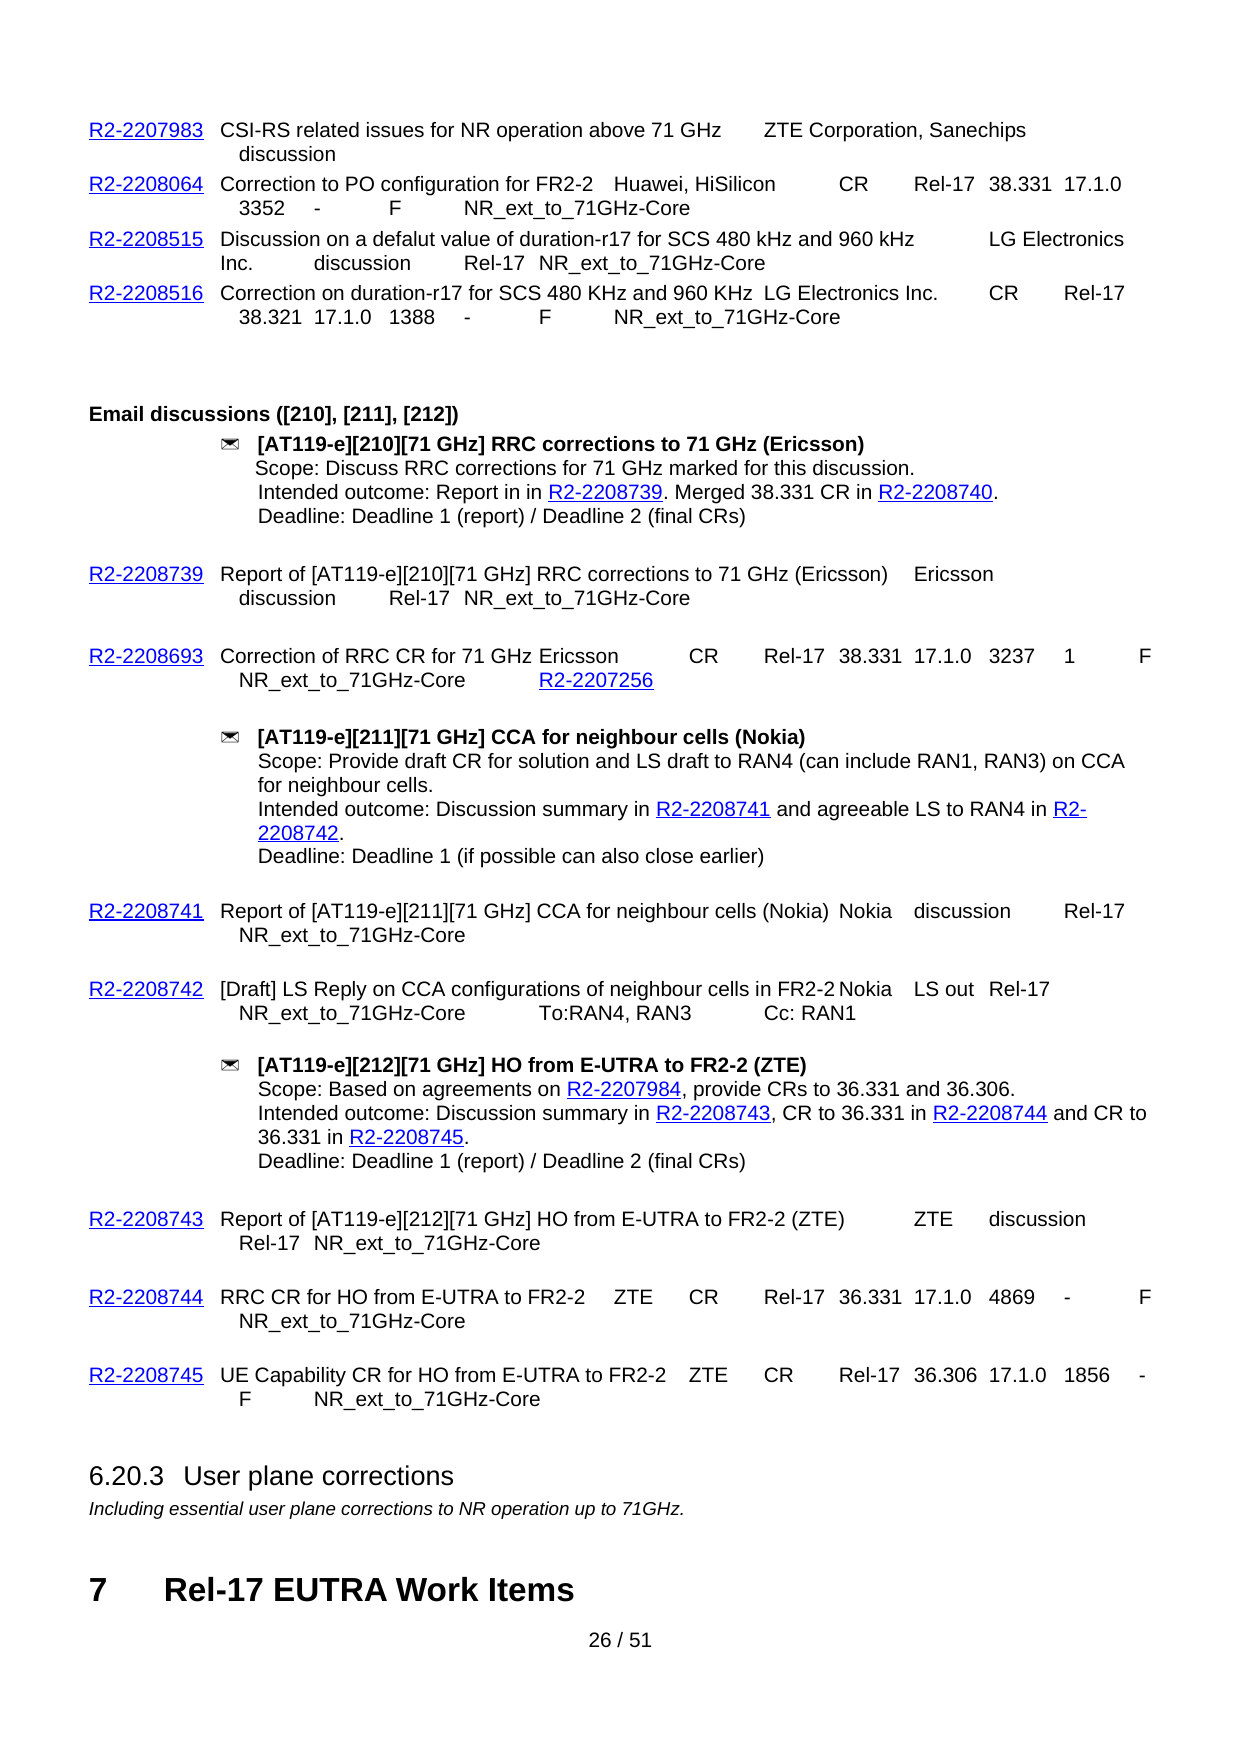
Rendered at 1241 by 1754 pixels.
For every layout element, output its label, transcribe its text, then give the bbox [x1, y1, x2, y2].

text Including essential user plane corrections to NR operation up to 71GHz. [89, 1498, 1152, 1519]
text Intended outcome: Discussion summary in R2-2208741 and agreeable LS to RAN4 in R2-2208742. [220, 796, 1152, 844]
text Scope: Based on agreements on R2-2207984, provide CRs to 36.331 and 36.306. [220, 1077, 1152, 1101]
subtitle 6.20.3 User plane corrections [89, 1460, 1152, 1491]
text Intended outcome: Report in in R2-2208739. Merged 38.331 CR in R2-2208740. [220, 480, 1152, 504]
subtitle 7 Rel-17 EUTRA Work Items [89, 1570, 1152, 1608]
text Deadline: Deadline 1 (report) / Deadline 2 (final CRs) [220, 1149, 1152, 1173]
text [AT119-e][211][71 GHz] CCA for neighbour cells (Nokia) [220, 724, 1152, 748]
title R2-2208064 Correction to PO configuration for FR2-2 Huawei, HiSilicon CR Rel-17 38.331 17.1.0 3352 - F NR_ext_to_71GHz-Core [89, 172, 1152, 220]
text [AT119-e][212][71 GHz] HO from E-UTRA to FR2-2 (ZTE) [220, 1053, 1152, 1077]
title R2-2208742 [Draft] LS Reply on CCA configurations of neighbour cells in FR2-2 Nokia LS out Rel-17 NR_ext_to_71GHz-Core To:RAN4, RAN3 Cc: RAN1 [89, 977, 1152, 1024]
title R2-2208515 Discussion on a defalut value of duration-r17 for SCS 480 kHz and 960 kHz LG Electronics Inc. discussion Rel-17 NR_ext_to_71GHz-Core [89, 226, 1152, 274]
text [AT119-e][210][71 GHz] RRC corrections to 71 GHz (Ericsson) [220, 432, 1152, 456]
text Scope: Provide draft CR for solution and LS draft to RAN4 (can include RAN1, RAN3) on CCA for neighbour cells. [220, 748, 1152, 796]
text Email discussions ([210], [211], [212]) [89, 401, 1152, 425]
text Deadline: Deadline 1 (if possible can also close earlier) [220, 844, 1152, 868]
text Intended outcome: Discussion summary in R2-2208743, CR to 36.331 in R2-2208744 and CR to 36.331 in R2-2208745. [220, 1101, 1152, 1149]
title R2-2208745 UE Capability CR for HO from E-UTRA to FR2-2 ZTE CR Rel-17 36.306 17.1.0 1856 - F NR_ext_to_71GHz-Core [89, 1363, 1152, 1411]
title R2-2208516 Correction on duration-r17 for SCS 480 KHz and 960 KHz LG Electronics Inc. CR Rel-17 38.321 17.1.0 1388 - F NR_ext_to_71GHz-Core [89, 281, 1152, 328]
title R2-2208693 Correction of RRC CR for 71 GHz Ericsson CR Rel-17 38.331 17.1.0 3237 1 F NR_ext_to_71GHz-Core R2-2207256 [89, 644, 1152, 692]
text Deadline: Deadline 1 (report) / Deadline 2 (final CRs) [220, 504, 1152, 528]
title R2-2207983 CSI-RS related issues for NR operation above 71 GHz ZTE Corporation, Sanechips discussion [89, 118, 1152, 166]
title R2-2208739 Report of [AT119-e][210][71 GHz] RRC corrections to 71 GHz (Ericsson) Ericsson discussion Rel-17 NR_ext_to_71GHz-Core [89, 562, 1152, 610]
title R2-2208744 RRC CR for HO from E-UTRA to FR2-2 ZTE CR Rel-17 36.331 17.1.0 4869 - F NR_ext_to_71GHz-Core [89, 1285, 1152, 1333]
title R2-2208741 Report of [AT119-e][211][71 GHz] CCA for neighbour cells (Nokia) Nokia discussion Rel-17 NR_ext_to_71GHz-Core [89, 898, 1152, 946]
text Scope: Discuss RRC corrections for 71 GHz marked for this discussion. [220, 456, 1152, 480]
title R2-2208743 Report of [AT119-e][212][71 GHz] HO from E-UTRA to FR2-2 (ZTE) ZTE discussion Rel-17 NR_ext_to_71GHz-Core [89, 1207, 1152, 1255]
